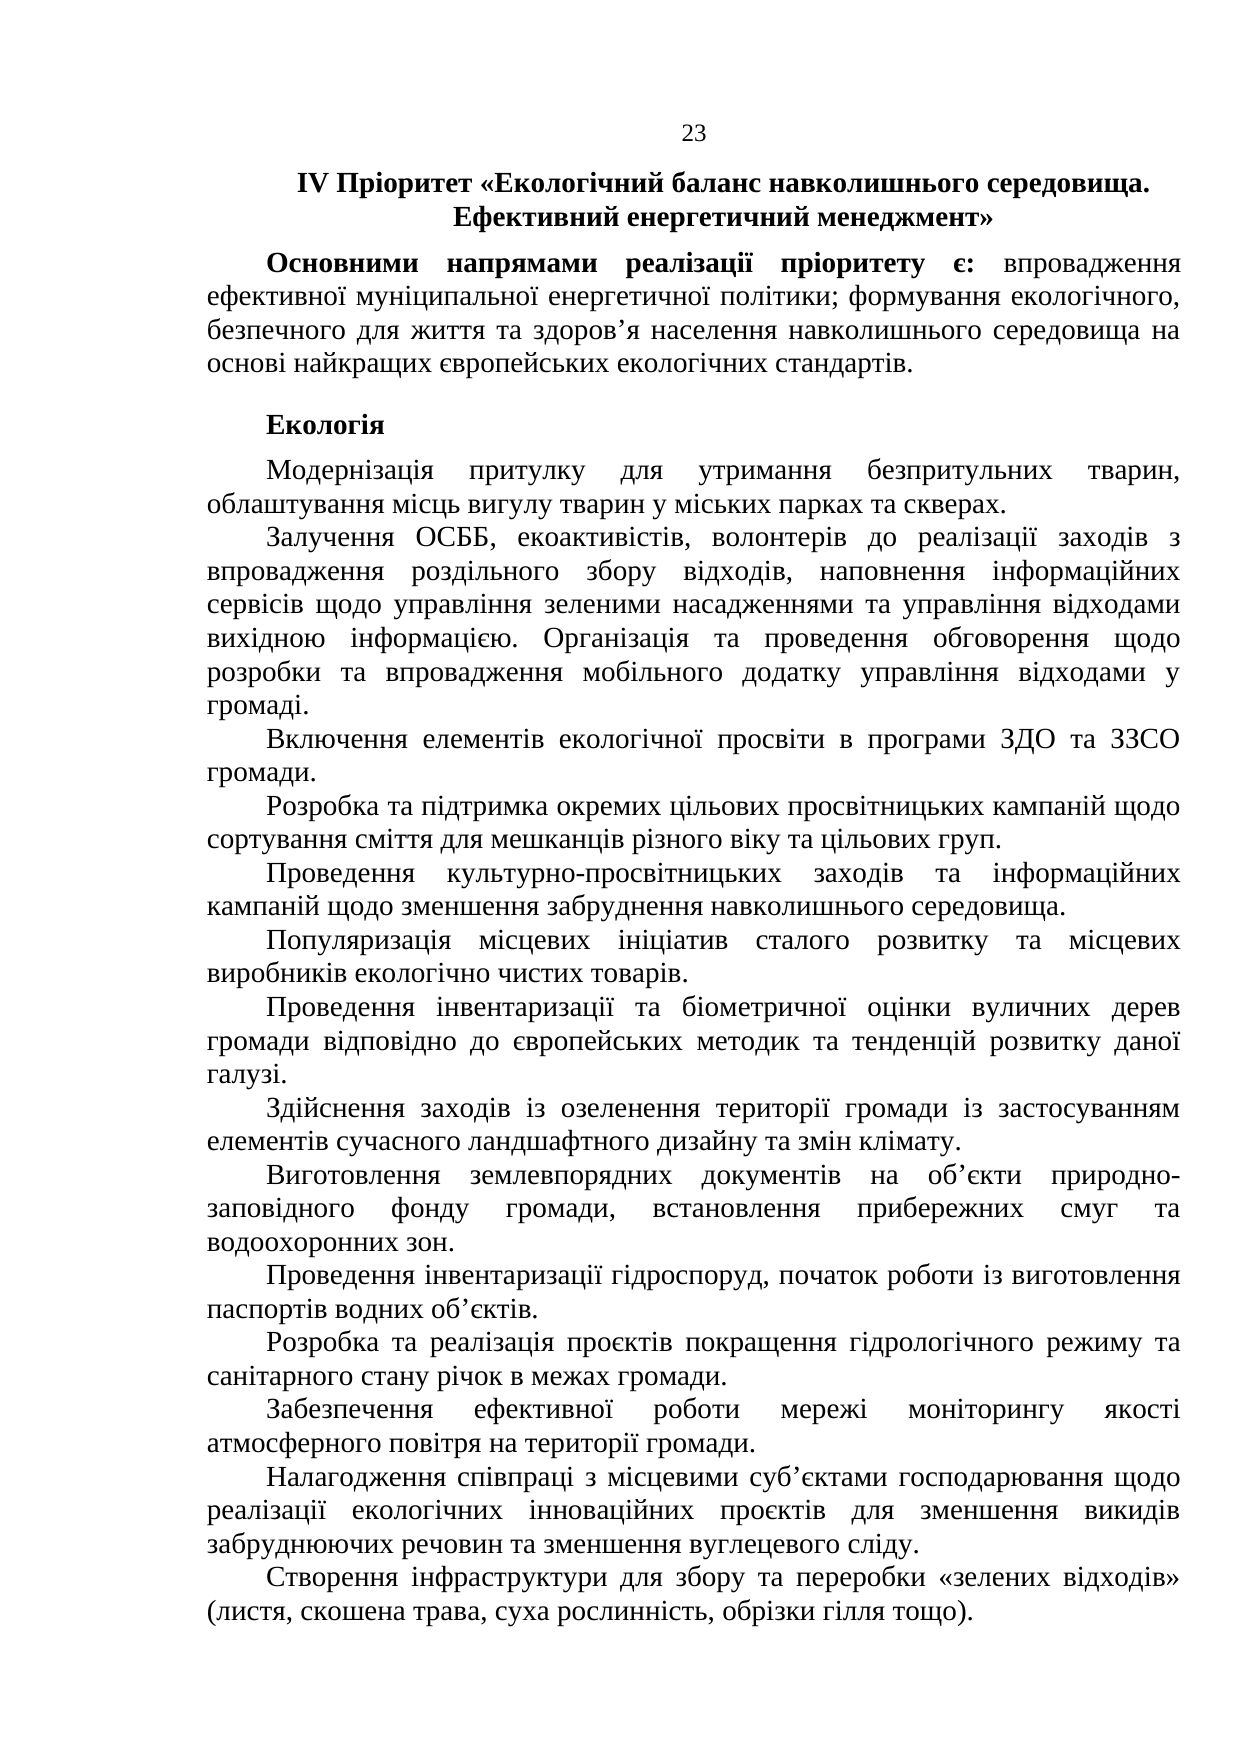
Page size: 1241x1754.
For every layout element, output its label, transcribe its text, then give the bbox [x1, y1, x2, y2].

text Налагодження співпраці з місцевими суб’єктами господарювання щодо реалізації екологічних інноваційних проєктів для зменшення викидів забруднюючих речовин та зменшення вуглецевого сліду. [207, 1459, 1181, 1559]
text Основними напрямами реалізації пріоритету є: впровадження ефективної муніципальної енергетичної політики; формування екологічного, безпечного для життя та здоров’я населення навколишнього середовища на основі найкращих європейських екологічних стандартів. [207, 245, 1181, 379]
text Популяризація місцевих ініціатив сталого розвитку та місцевих виробників екологічно чистих товарів. [207, 922, 1181, 989]
text Проведення культурно-просвітницьких заходів та інформаційних кампаній щодо зменшення забруднення навколишнього середовища. [207, 855, 1181, 922]
text Виготовлення землевпорядних документів на об’єкти природно-заповідного фонду громади, встановлення прибережних смуг та водоохоронних зон. [207, 1157, 1181, 1257]
text Проведення інвентаризації та біометричної оцінки вуличних дерев громади відповідно до європейських методик та тенденцій розвитку даної галузі. [207, 989, 1181, 1090]
text Розробка та підтримка окремих цільових просвітницьких кампаній щодо сортування сміття для мешканців різного віку та цільових груп. [207, 788, 1181, 855]
text Створення інфраструктури для збору та переробки «зелених відходів» (листя, скошена трава, суха рослинність, обрізки гілля тощо). [207, 1559, 1181, 1626]
text Проведення інвентаризації гідроспоруд, початок роботи із виготовлення паспортів водних об’єктів. [207, 1257, 1181, 1324]
text Екологія [207, 407, 1181, 440]
text Включення елементів екологічної просвіти в програми ЗДО та ЗЗСО громади. [207, 721, 1181, 788]
text Здійснення заходів із озеленення території громади із застосуванням елементів сучасного ландшафтного дизайну та змін клімату. [207, 1090, 1181, 1157]
text Ефективний енергетичний менеджмент» [207, 199, 1181, 233]
text Модернізація притулку для утримання безпритульних тварин, облаштування місць вигулу тварин у міських парках та скверах. [207, 452, 1181, 519]
text Залучення ОСББ, екоактивістів, волонтерів до реалізації заходів з впровадження роздільного збору відходів, наповнення інформаційних сервісів щодо управління зеленими насадженнями та управління відходами вихідною інформацією. Організація та проведення обговорення щодо розробки та впровадження мобільного додатку управління відходами у громаді. [207, 519, 1181, 721]
text ІV Пріоритет «Екологічний баланс навколишнього середовища. [207, 166, 1181, 199]
text Забезпечення ефективної роботи мережі моніторингу якості атмосферного повітря на території громади. [207, 1392, 1181, 1459]
text Розробка та реалізація проєктів покращення гідрологічного режиму та санітарного стану річок в межах громади. [207, 1324, 1181, 1392]
